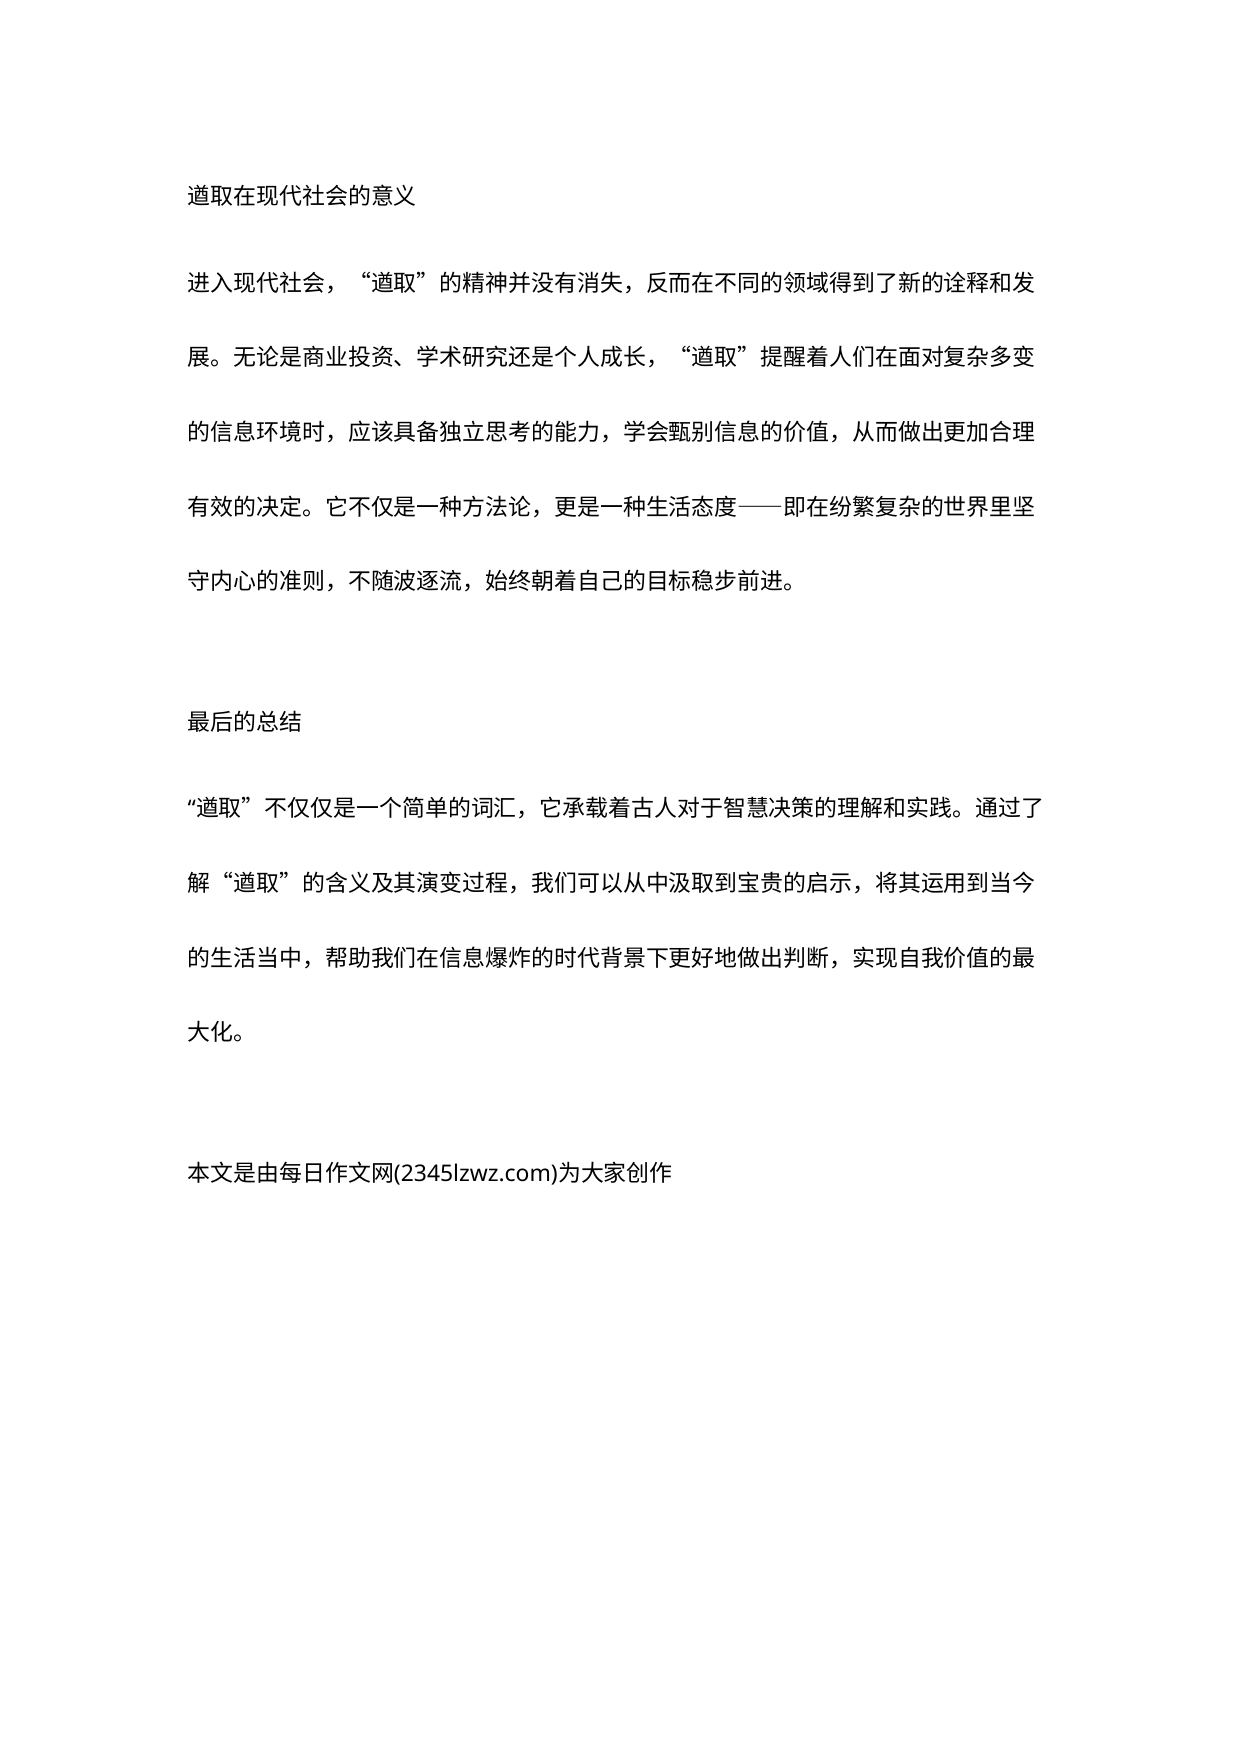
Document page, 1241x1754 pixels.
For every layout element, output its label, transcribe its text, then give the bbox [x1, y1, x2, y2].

text 遒取在现代社会的意义 [187, 162, 1053, 227]
text 本文是由每日作文网(2345lzwz.com)为大家创作 [187, 1139, 1053, 1204]
text 进入现代社会，“遒取”的精神并没有消失，反而在不同的领域得到了新的诠释和发展。无论是商业投资、学术研究还是个人成长，“遒取”提醒着人们在面对复杂多变的信息环境时，应该具备独立思考的能力，学会甄别信息的价值，从而做出更加合理有效的决定。它不仅是一种方法论，更是一种生活态度——即在纷繁复杂的世界里坚守内心的准则，不随波逐流，始终朝着自己的目标稳步前进。 [187, 248, 1053, 612]
text “遒取”不仅仅是一个简单的词汇，它承载着古人对于智慧决策的理解和实践。通过了解“遒取”的含义及其演变过程，我们可以从中汲取到宝贵的启示，将其运用到当今的生活当中，帮助我们在信息爆炸的时代背景下更好地做出判断，实现自我价值的最大化。 [187, 774, 1053, 1063]
text 最后的总结 [187, 688, 1053, 753]
